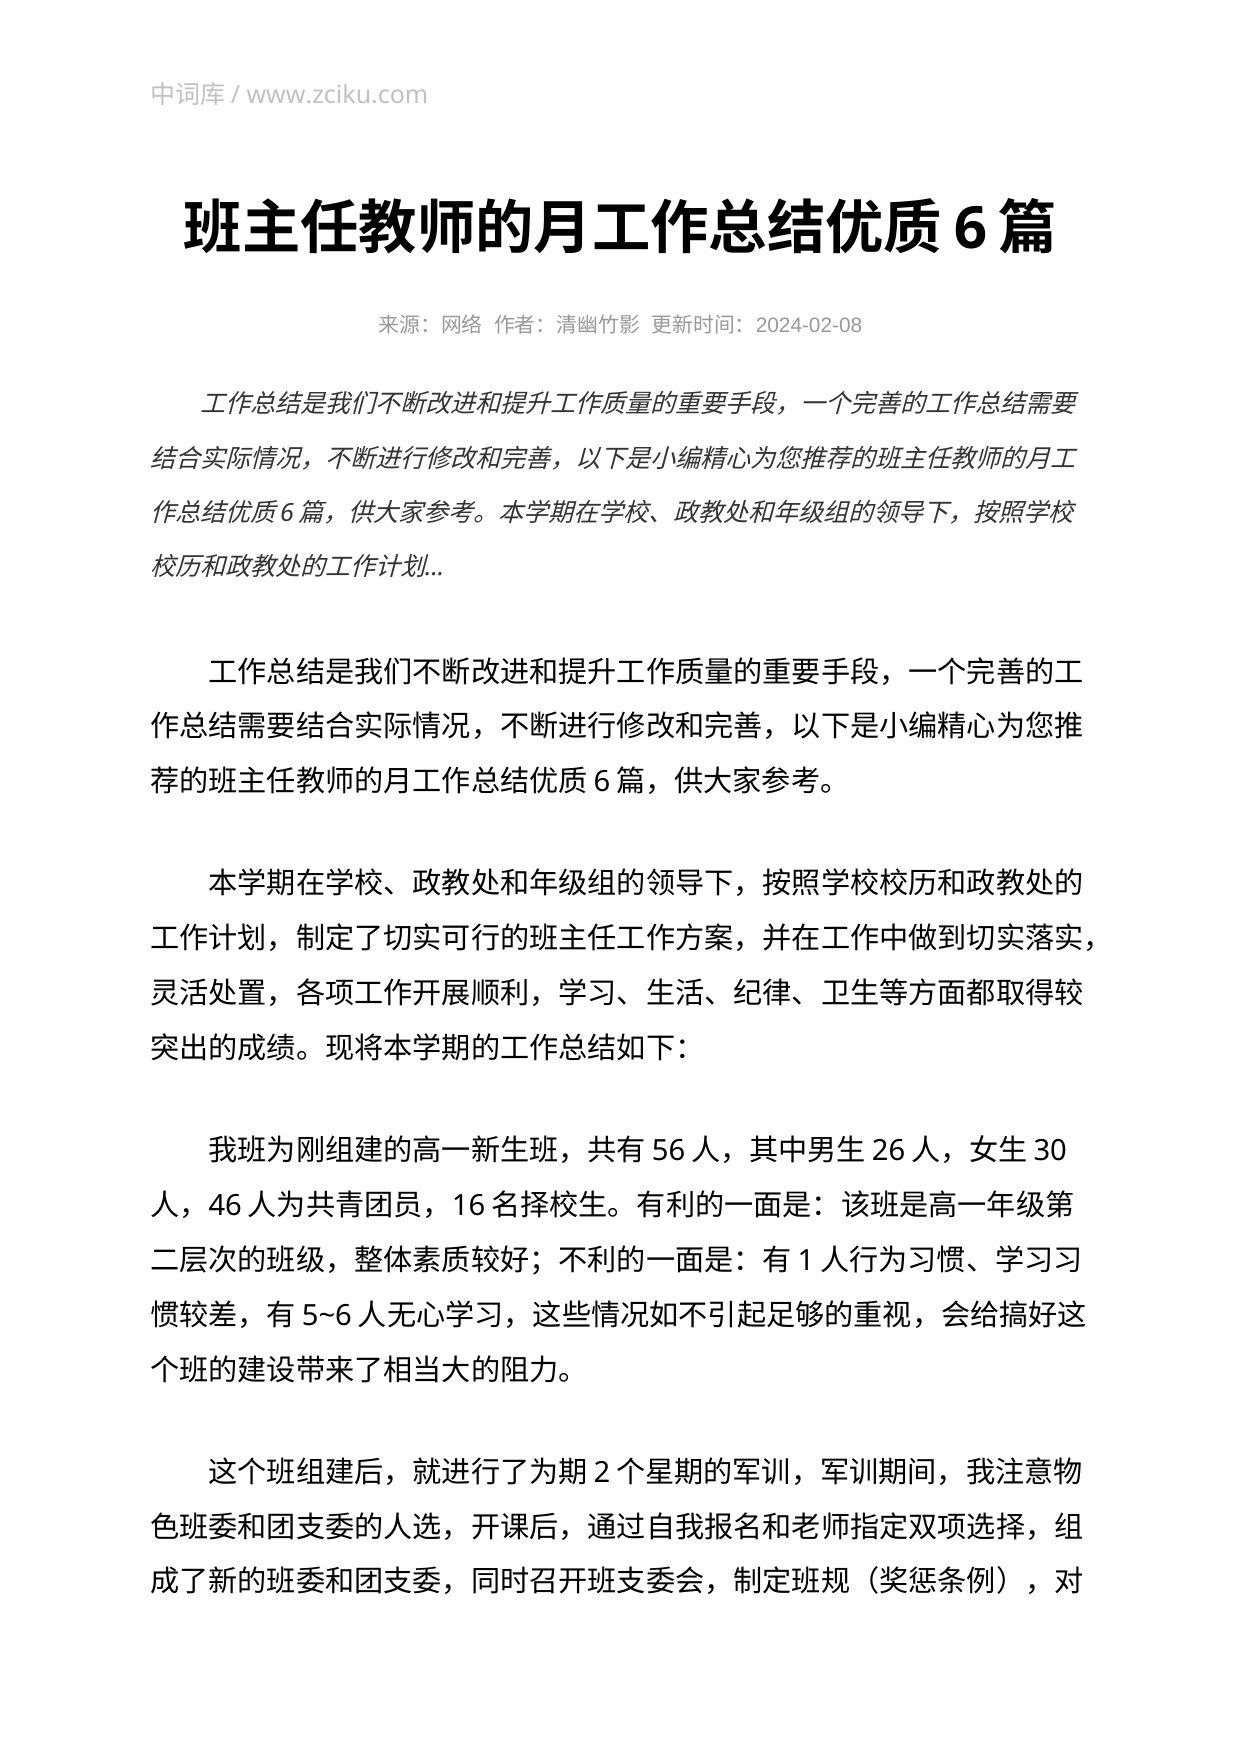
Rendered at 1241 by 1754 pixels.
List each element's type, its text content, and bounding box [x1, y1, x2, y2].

subtitle 班主任教师的月工作总结优质6篇 [150, 181, 1090, 266]
text 工作总结是我们不断改进和提升工作质量的重要手段，一个完善的工作总结需要结合实际情况，不断进行修改和完善，以下是小编精心为您推荐的班主任教师的月工作总结优质6篇，供大家参考。 [150, 648, 1090, 800]
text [150, 1448, 1090, 1600]
text 我班为刚组建的高一新生班，共有56人，其中男生26人，女生30人，46人为共青团员，16名择校生。有利的一面是：该班是高一年级第二层次的班级，整体素质较好；不利的一面是：有1人行为习惯、学习习惯较差，有5~6人无心学习，这些情况如不引起足够的重视，会给搞好这个班的建设带来了相当大的阻力。 [150, 1126, 1090, 1389]
text 来源：网络 作者：清幽竹影 更新时间：2024-02-08 [150, 313, 1090, 337]
text 本学期在学校、政教处和年级组的领导下，按照学校校历和政教处的工作计划，制定了切实可行的班主任工作方案，并在工作中做到切实落实，灵活处置，各项工作开展顺利，学习、生活、纪律、卫生等方面都取得较突出的成绩。现将本学期的工作总结如下： [150, 860, 1090, 1067]
text 工作总结是我们不断改进和提升工作质量的重要手段，一个完善的工作总结需要结合实际情况，不断进行修改和完善，以下是小编精心为您推荐的班主任教师的月工作总结优质6篇，供大家参考。本学期在学校、政教处和年级组的领导下，按照学校校历和政教处的工作计划... [150, 384, 1090, 583]
